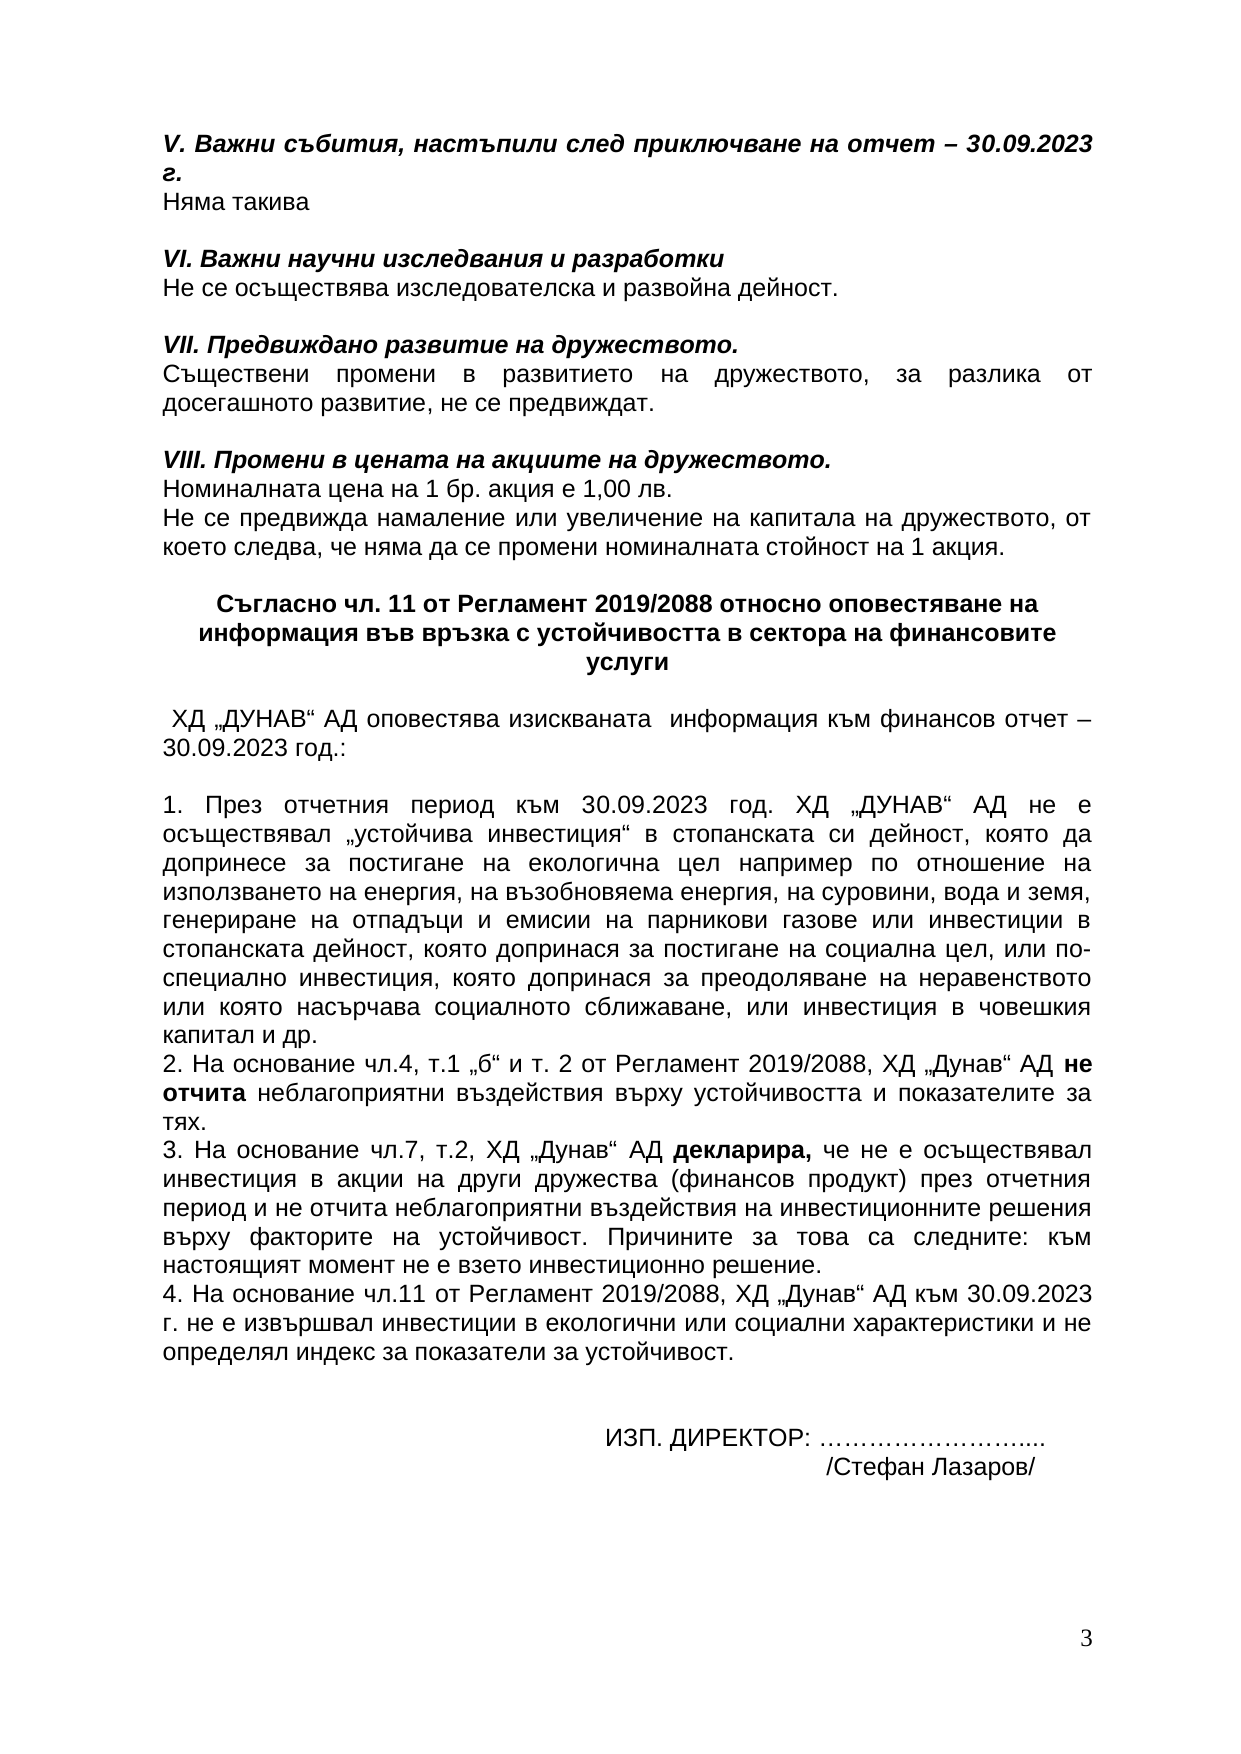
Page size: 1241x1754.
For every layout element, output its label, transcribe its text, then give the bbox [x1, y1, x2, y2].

text VІІІ. Промени в цената на акциите на дружеството. [162, 445, 1093, 474]
text 2. На основание чл.4, т.1 „б“ и т. 2 от Регламент 2019/2088, ХД „Дунав“ АД не отчита неблагоприятни въздействия върху устойчивостта и показателите за тях. [162, 1049, 1093, 1135]
text V. Важни събития, настъпили след приключване на отчет – 30.09.2023 г. [162, 129, 1093, 187]
text VІ. Важни научни изследвания и разработки [162, 244, 1093, 273]
text 3. На основание чл.7, т.2, ХД „Дунав“ АД декларира, че не е осъществявал инвестиция в акции на други дружества (финансов продукт) през отчетния период и не отчита неблагоприятни въздействия на инвестиционните решения върху факторите на устойчивост. Причините за това са следните: към настоящият момент не е взето инвестиционно решение. [162, 1135, 1093, 1279]
text Номиналната цена на 1 бр. акция е 1,00 лв. [162, 474, 1093, 503]
text /Стефан Лазаров/ [162, 1452, 1093, 1480]
text VІІ. Предвиждано развитие на дружеството. [162, 330, 1093, 359]
text Съществени промени в развитието на дружеството, за разлика от досегашното развитие, не се предвиждат. [162, 359, 1093, 417]
text Не се предвижда намаление или увеличение на капитала на дружеството, от което следва, че няма да се промени номиналната стойност на 1 акция. [162, 503, 1093, 560]
text Няма такива [162, 187, 1093, 215]
text ИЗП. ДИРЕКТОР: …………………….... [162, 1423, 1093, 1452]
text ХД „ДУНАВ“ АД оповестява изискваната информация към финансов отчет – 30.09.2023 год.: [162, 704, 1093, 762]
text 1. През отчетния период към 30.09.2023 год. ХД „ДУНАВ“ АД не е осъществявал „устойчива инвестиция“ в стопанската си дейност, която да допринесе за постигане на екологична цел например по отношение на използването на енергия, на възобновяема енергия, на суровини, вода и земя, генериране на отпадъци и емисии на парникови газове или инвестиции в стопанската дейност, която допринася за постигане на социална цел, или по-специално инвестиция, която допринася за преодоляване на неравенството или която насърчава социалното сближаване, или инвестиция в човешкия капитал и др. [162, 790, 1093, 1049]
text Съгласно чл. 11 от Регламент 2019/2088 относно оповестяване на информация във връзка с устойчивостта в сектора на финансовите услуги [162, 589, 1093, 675]
text Не се осъществява изследователска и развойна дейност. [162, 273, 1093, 302]
text 4. На основание чл.11 от Регламент 2019/2088, ХД „Дунав“ АД към 30.09.2023 г. не е извършвал инвестиции в екологични или социални характеристики и не определял индекс за показатели за устойчивост. [162, 1279, 1093, 1365]
